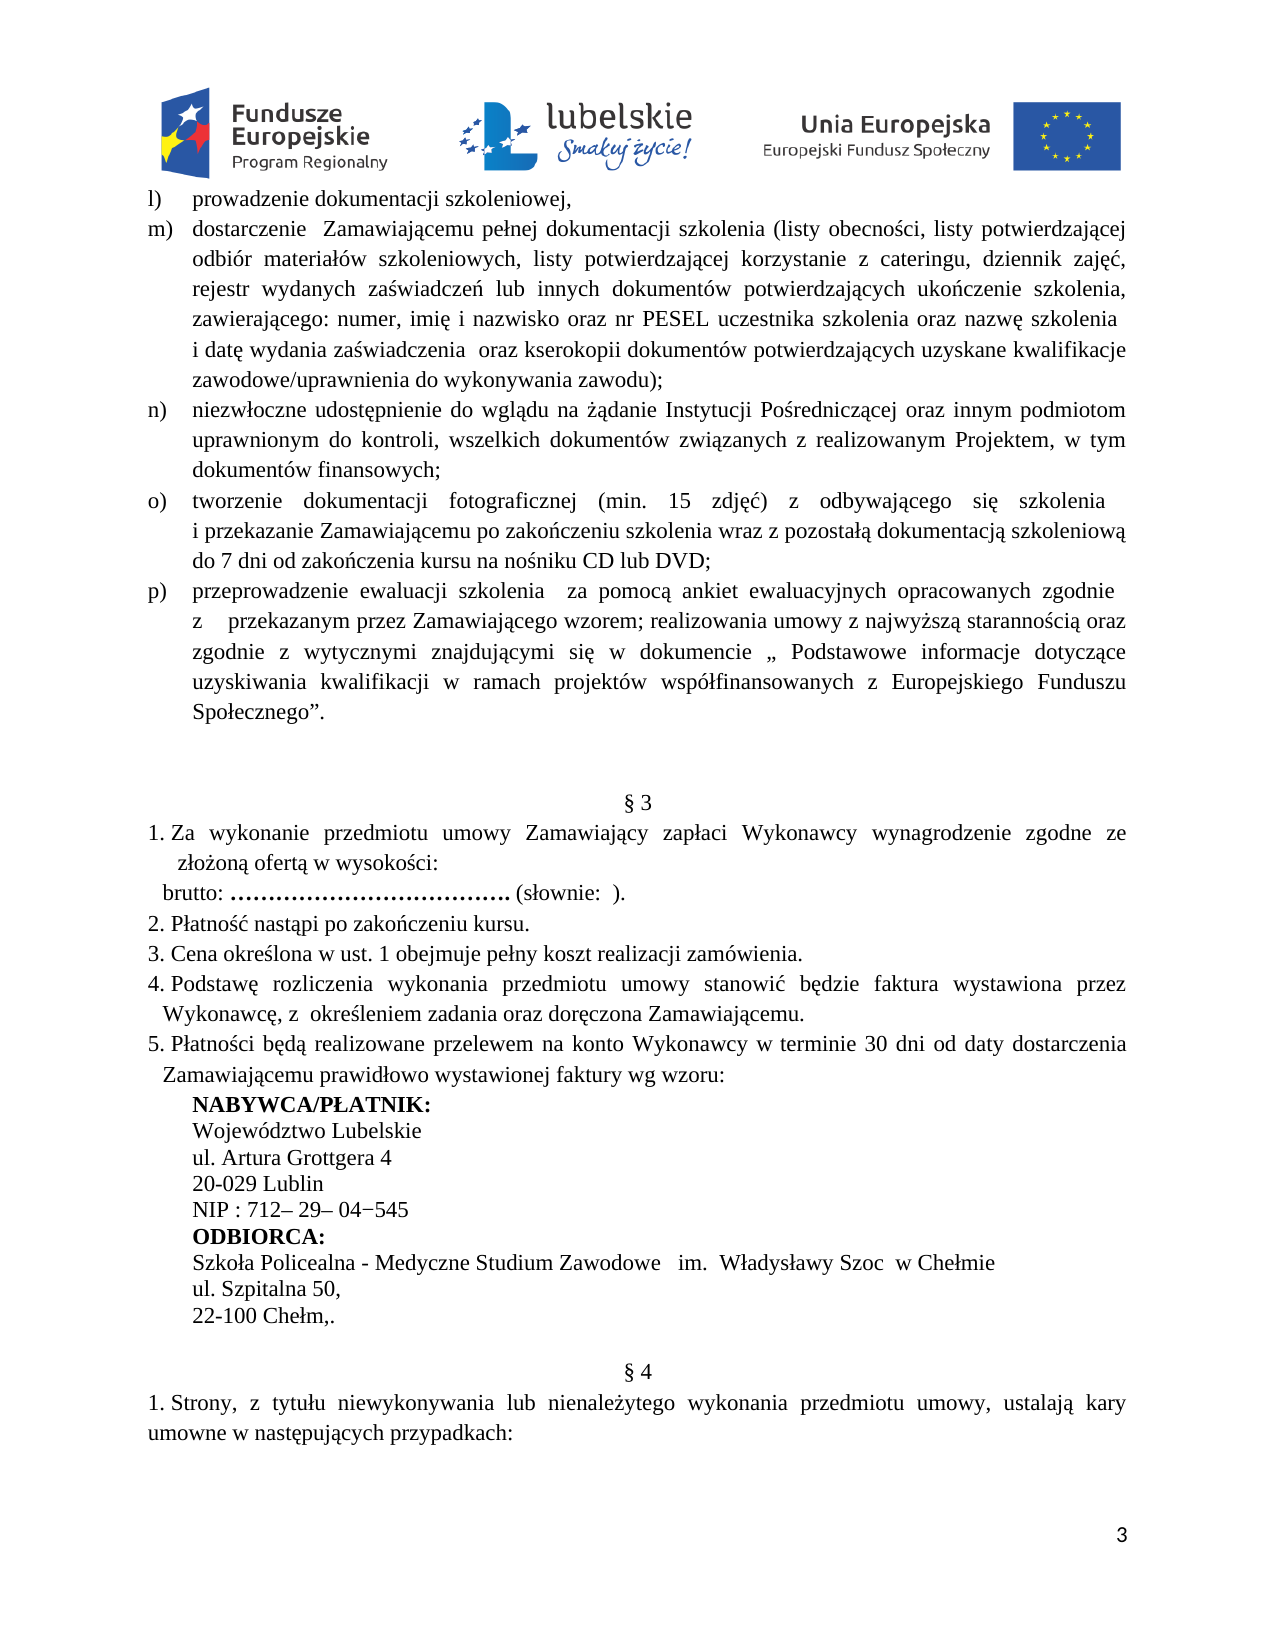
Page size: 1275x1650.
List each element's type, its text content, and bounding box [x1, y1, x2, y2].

list dostarczenie Zamawiającemu pełnej dokumentacji szkolenia (listy obecności, listy potwierdzającej odbiór materiałów szkoleniowych, listy potwierdzającej korzystanie z cateringu, dziennik zajęć, rejestr wydanych zaświadczeń lub innych dokumentów potwierdzających ukończenie szkolenia, zawierającego: numer, imię i nazwisko oraz nr PESEL uczestnika szkolenia oraz nazwę szkolenia i datę wydania zaświadczenia oraz kserokopii dokumentów potwierdzających uzyskane kwalifikacje zawodowe/uprawnienia do wykonywania zawodu); [148, 215, 1127, 392]
list 20-029 Lublin [192, 1170, 1127, 1196]
list ul. Artura Grottgera 4 [192, 1144, 1127, 1170]
list Strony, z tytułu niewykonywania lub nienależytego wykonania przedmiotu umowy, ustalają kary umowne w następujących przypadkach: [148, 1388, 1127, 1445]
list prowadzenie dokumentacji szkoleniowej, [148, 185, 1127, 211]
picture [147, 73, 1128, 185]
list Cena określona w ust. 1 obejmuje pełny koszt realizacji zamówienia. [148, 940, 1127, 966]
text § 4 [148, 1358, 1127, 1385]
list ODBIORCA: [192, 1223, 1127, 1249]
text NIP : 712– 29– 04−545 [192, 1196, 1127, 1223]
list niezwłoczne udostępnienie do wglądu na żądanie Instytucji Pośredniczącej oraz innym podmiotom uprawnionym do kontroli, wszelkich dokumentów związanych z realizowanym Projektem, w tym dokumentów finansowych; [148, 396, 1127, 483]
list Województwo Lubelskie [192, 1117, 1127, 1144]
list tworzenie dokumentacji fotograficznej (min. 15 zdjęć) z odbywającego się szkolenia i przekazanie Zamawiającemu po zakończeniu szkolenia wraz z pozostałą dokumentacją szkoleniową do 7 dni od zakończenia kursu na nośniku CD lub DVD; [148, 487, 1127, 573]
list Płatności będą realizowane przelewem na konto Wykonawcy w terminie 30 dni od daty dostarczenia Zamawiającemu prawidłowo wystawionej faktury wg wzoru: [148, 1031, 1127, 1087]
text brutto: ………………………………. (słownie: ). [162, 879, 1127, 906]
text § 3 [148, 789, 1127, 815]
list Szkoła Policealna - Medyczne Studium Zawodowe im. Władysławy Szoc w Chełmie ul. Szpitalna 50, [192, 1249, 1127, 1302]
list przeprowadzenie ewaluacji szkolenia za pomocą ankiet ewaluacyjnych opracowanych zgodnie z przekazanym przez Zamawiającego wzorem; realizowania umowy z najwyższą starannością oraz zgodnie z wytycznymi znajdującymi się w dokumencie „ Podstawowe informacje dotyczące uzyskiwania kwalifikacji w ramach projektów współfinansowanych z Europejskiego Funduszu Społecznego”. [148, 577, 1127, 724]
list NABYWCA/PŁATNIK: [192, 1091, 1127, 1117]
list 22-100 Chełm,. [192, 1302, 1127, 1328]
list Płatność nastąpi po zakończeniu kursu. [148, 910, 1127, 936]
list Podstawę rozliczenia wykonania przedmiotu umowy stanowić będzie faktura wystawiona przez Wykonawcę, z określeniem zadania oraz doręczona Zamawiającemu. [148, 970, 1127, 1027]
list Za wykonanie przedmiotu umowy Zamawiający zapłaci Wykonawcy wynagrodzenie zgodne ze złożoną ofertą w wysokości: [148, 819, 1127, 876]
